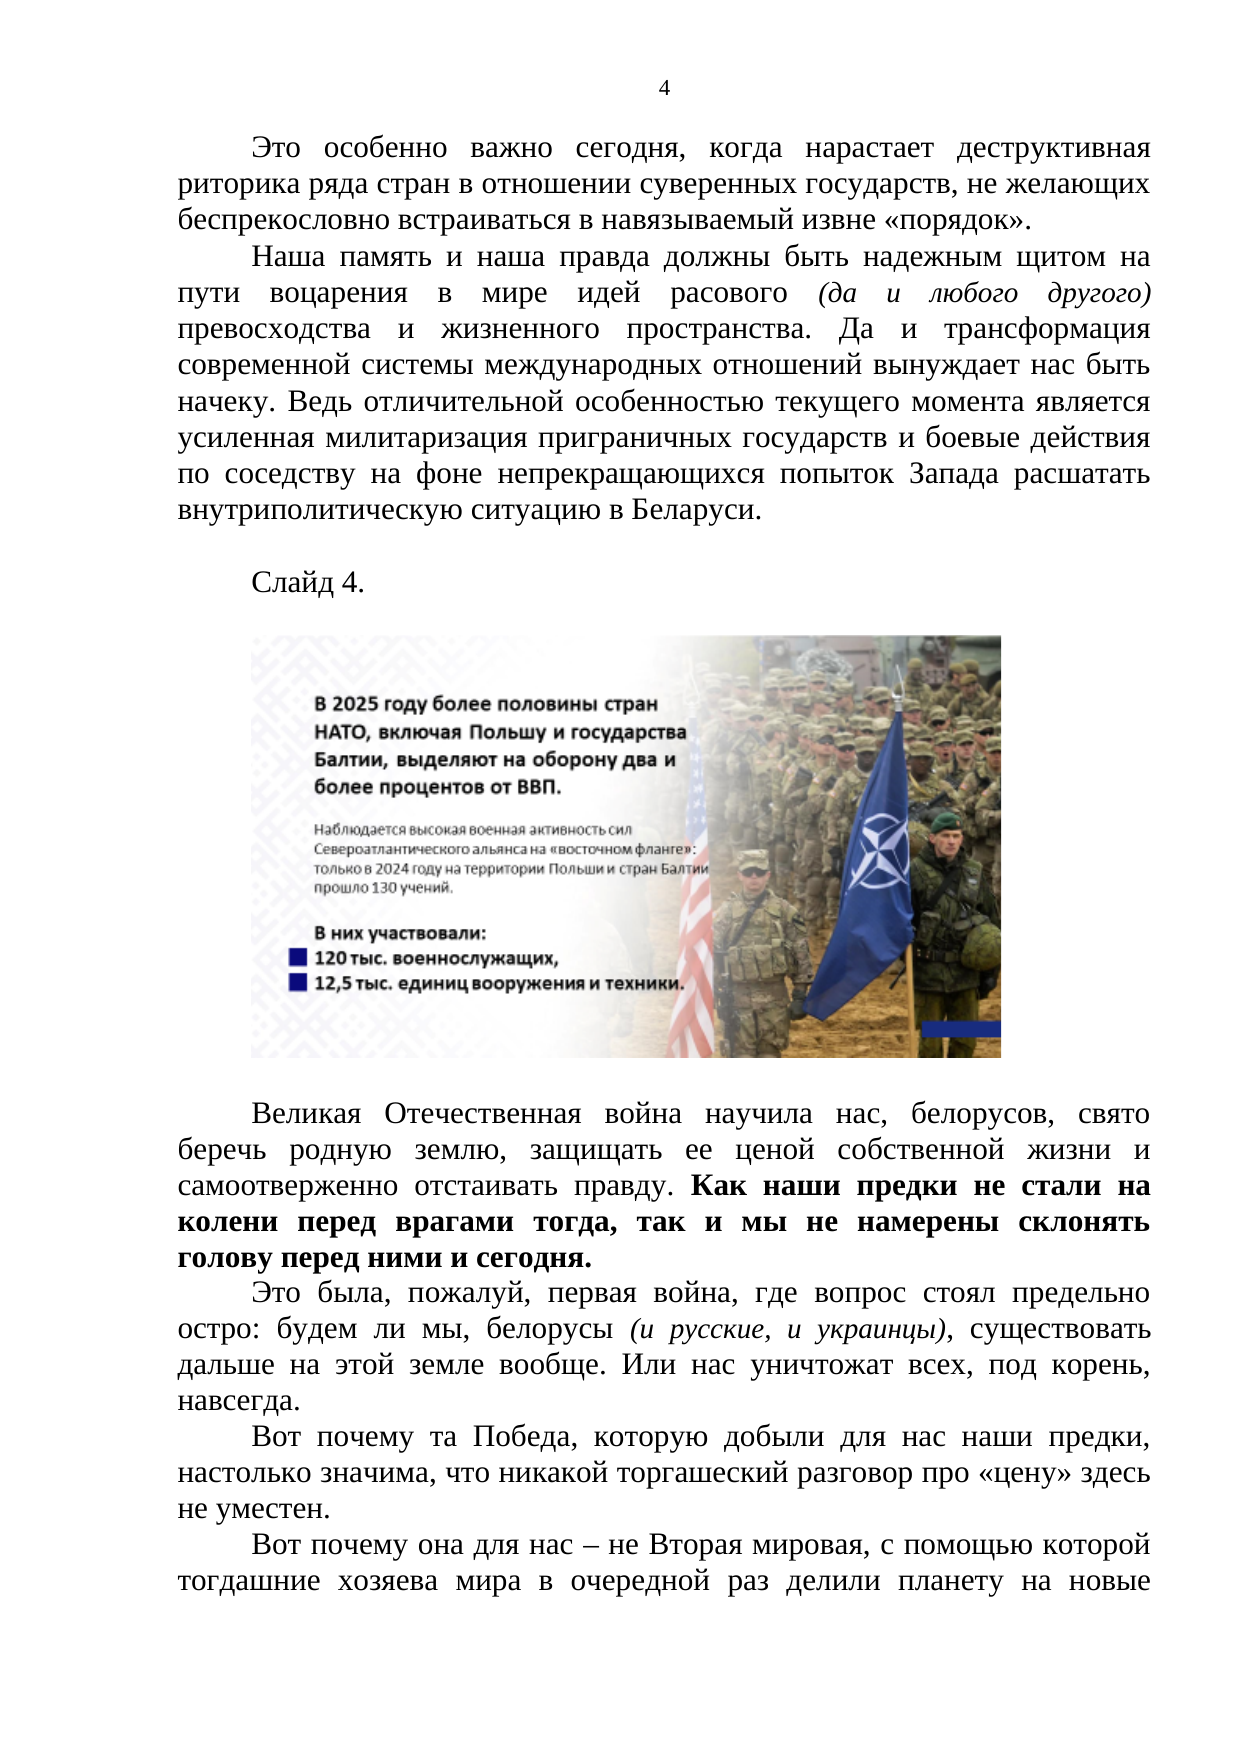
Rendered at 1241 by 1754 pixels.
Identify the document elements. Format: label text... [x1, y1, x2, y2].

text Наша память и наша правда должны быть надежным щитом на пути воцарения в мире идей расового (да и любого другого) превосходства и жизненного пространства. Да и трансформация современной системы международных отношений вынуждает нас быть начеку. Ведь отличительной особенностью текущего момента является усиленная милитаризация приграничных государств и боевые действия по соседству на фоне непрекращающихся попыток Запада расшатать внутриполитическую ситуацию в Беларуси. [177, 237, 1152, 527]
text Вот почему та Победа, которую добыли для нас наши предки, настолько значима, что никакой торгашеский разговор про «цену» здесь не уместен. [177, 1417, 1152, 1525]
picture [251, 635, 1002, 1058]
text Это особенно важно сегодня, когда нарастает деструктивная риторика ряда стран в отношении суверенных государств, не желающих беспрекословно встраиваться в навязываемый извне «порядок». [177, 128, 1152, 237]
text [177, 1525, 1152, 1597]
text Великая Отечественная война научила нас, белорусов, свято беречь родную землю, защищать ее ценой собственной жизни и самоотверженно отстаивать правду. Как наши предки не стали на колени перед врагами тогда, так и мы не намерены склонять голову перед ними и сегодня. [177, 1094, 1152, 1274]
text Это была, пожалуй, первая война, где вопрос стоял предельно остро: будем ли мы, белорусы (и русские, и украинцы), существовать дальше на этой земле вообще. Или нас уничтожат всех, под корень, навсегда. [177, 1274, 1152, 1417]
text Слайд 4. [177, 563, 1152, 599]
